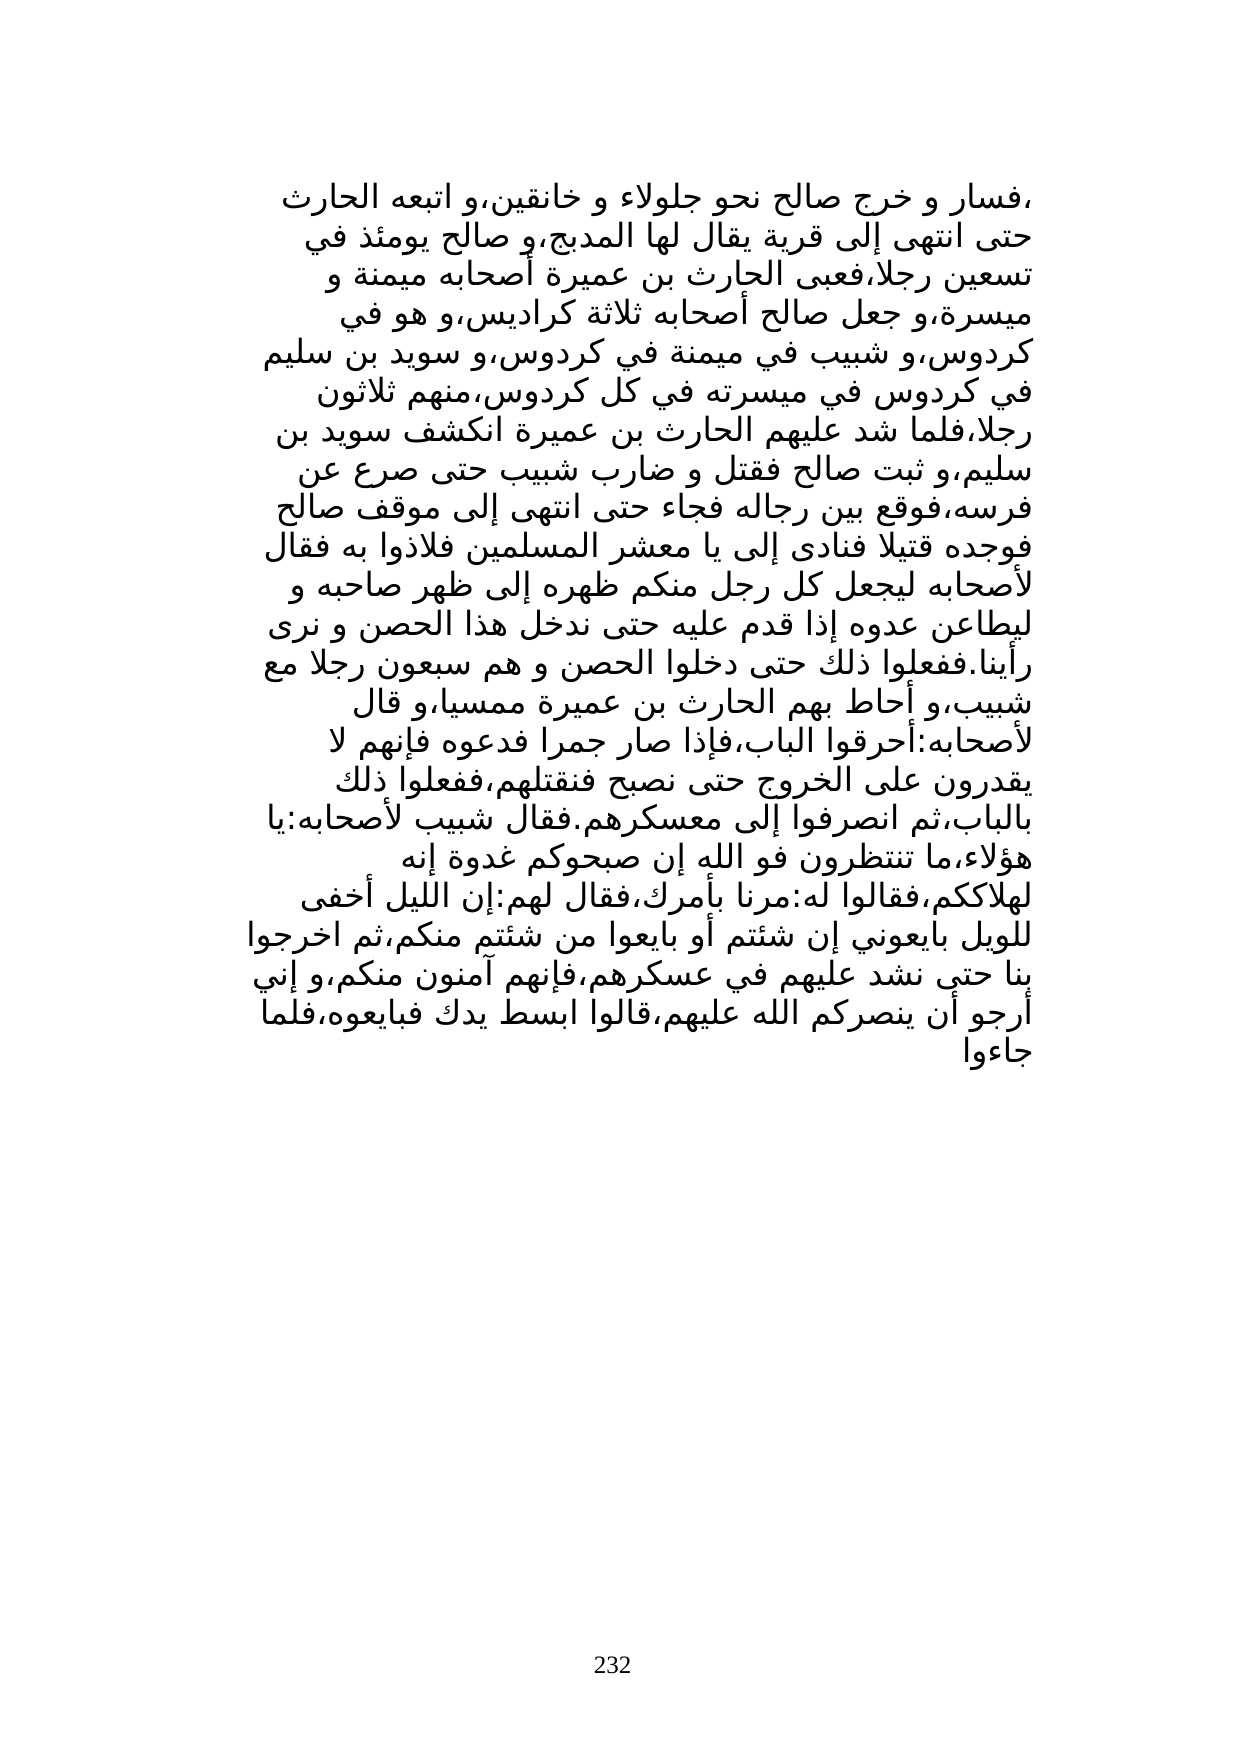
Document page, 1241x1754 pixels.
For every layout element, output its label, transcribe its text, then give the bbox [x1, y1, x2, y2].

text ،فسار و خرج صالح نحو جلولاء و خانقين،و اتبعه الحارث حتى انتهى إلى قرية يقال لها المدبج،و صالح يومئذ في تسعين رجلا،فعبى الحارث بن عميرة أصحابه ميمنة و ميسرة،و جعل صالح أصحابه ثلاثة كراديس،و هو في كردوس،و شبيب في ميمنة في كردوس،و سويد بن سليم في كردوس في ميسرته في كل كردوس،منهم ثلاثون رجلا،فلما شد عليهم الحارث بن عميرة انكشف سويد بن سليم،و ثبت صالح فقتل و ضارب شبيب حتى صرع عن فرسه،فوقع بين رجاله فجاء حتى انتهى إلى موقف صالح فوجده قتيلا فنادى إلى يا معشر المسلمين فلاذوا به فقال لأصحابه ليجعل كل رجل منكم ظهره إلى ظهر صاحبه و ليطاعن عدوه إذا قدم عليه حتى ندخل هذا الحصن و نرى رأينا.ففعلوا ذلك حتى دخلوا الحصن و هم سبعون رجلا مع شبيب،و أحاط بهم الحارث بن عميرة ممسيا،و قال لأصحابه:أحرقوا الباب،فإذا صار جمرا فدعوه فإنهم لا يقدرون على الخروج حتى نصبح فنقتلهم،ففعلوا ذلك بالباب،ثم انصرفوا إلى معسكرهم.فقال شبيب لأصحابه:يا هؤلاء،ما تنتظرون فو الله إن صبحوكم غدوة إنه لهلاككم،فقالوا له:مرنا بأمرك،فقال لهم:إن الليل أخفى للويل بايعوني إن شئتم أو بايعوا من شئتم منكم،ثم اخرجوا بنا حتى نشد عليهم في عسكرهم،فإنهم آمنون منكم،و إني أرجو أن ينصركم الله عليهم،قالوا ابسط يدك فبايعوه،فلما جاءوا [222, 177, 1033, 1071]
